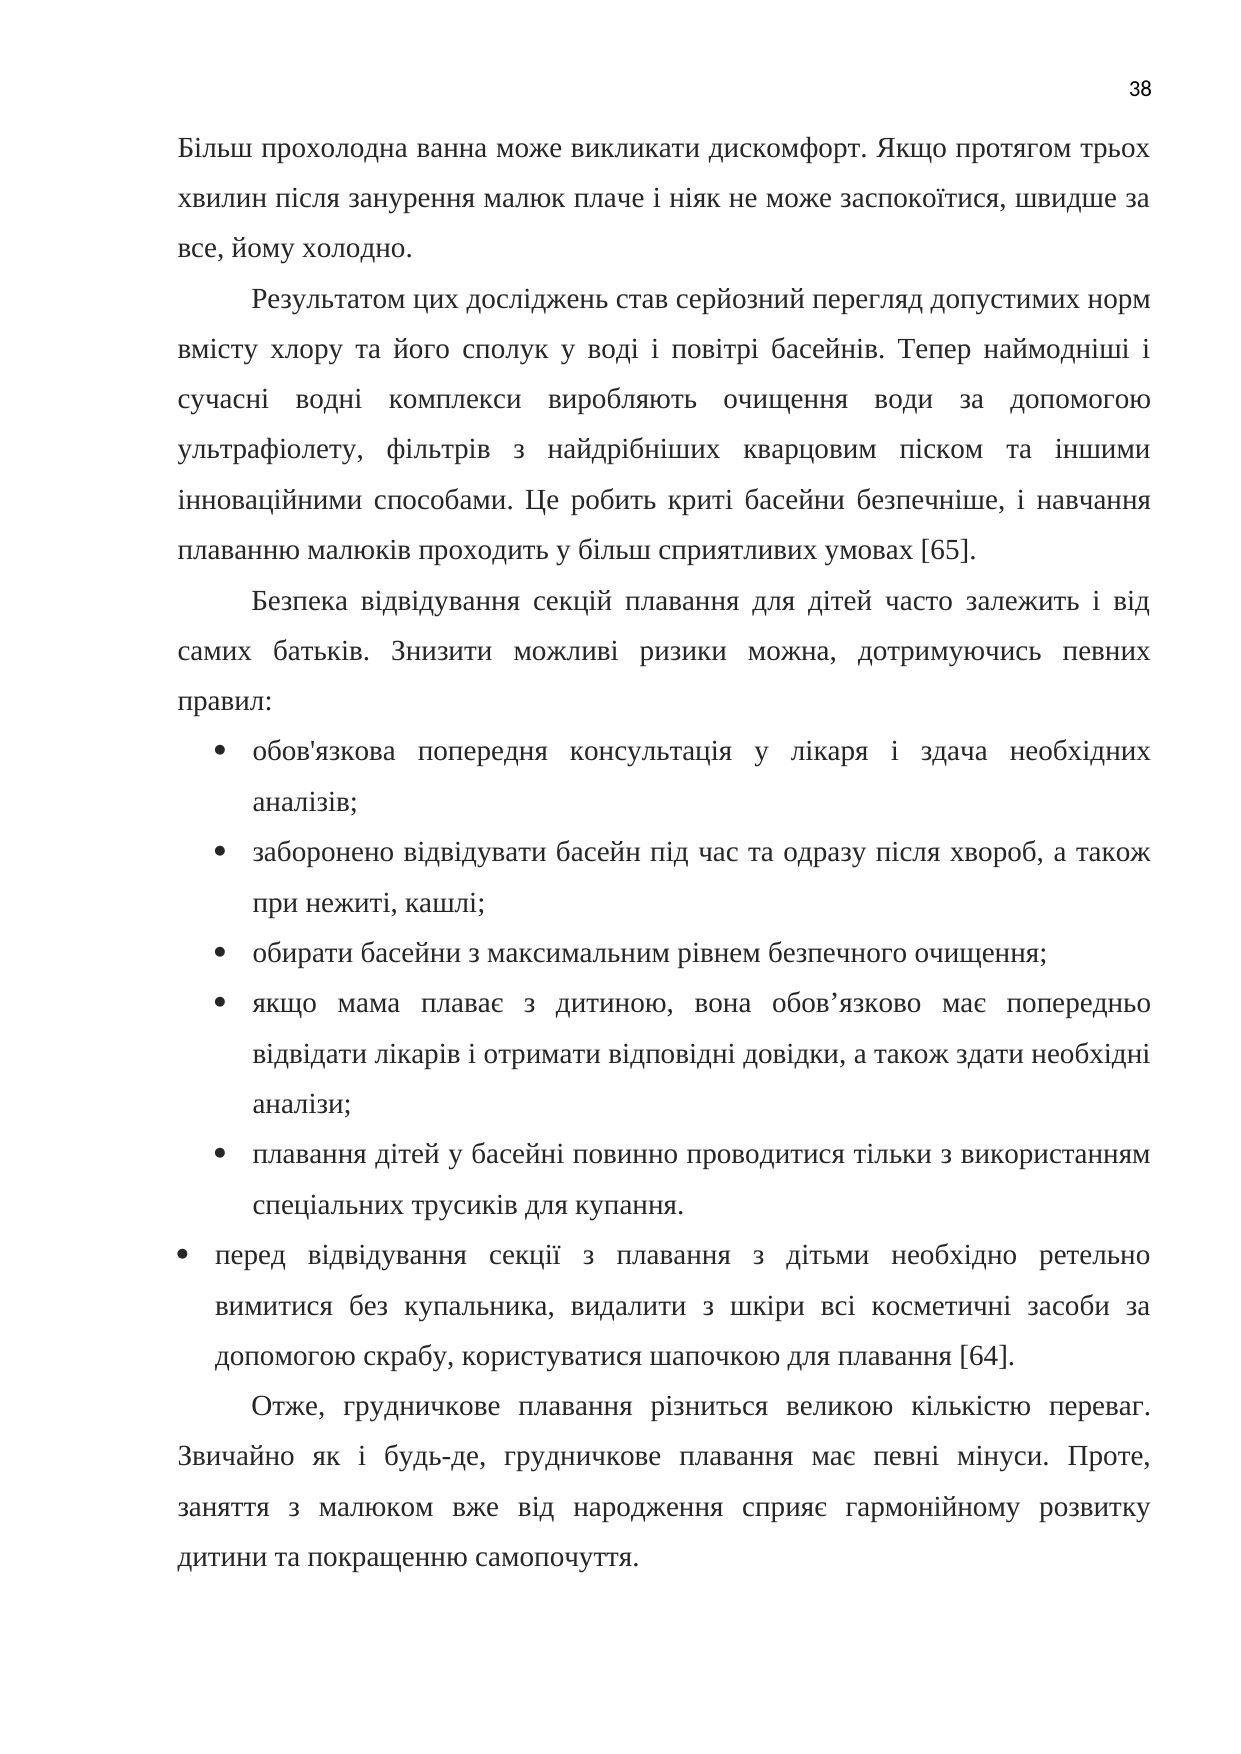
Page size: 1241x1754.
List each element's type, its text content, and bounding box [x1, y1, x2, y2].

text Результатом цих досліджень став серйозний перегляд допустимих норм вмісту хлору та його сполук у воді і повітрі басейнів. Тепер наймодніші і сучасні водні комплекси виробляють очищення води за допомогою ультрафіолету, фільтрів з найдрібніших кварцовим піском та іншими інноваційними способами. Це робить криті басейни безпечніше, і навчання плаванню малюків проходить у більш сприятливих умовах [65]. [177, 281, 1152, 566]
list заборонено відвідувати басейн під час та одразу після хвороб, а також при нежиті, кашлі; [215, 834, 1152, 918]
list плавання дітей у басейні повинно проводитися тільки з використанням спеціальних трусиків для купання. [215, 1136, 1152, 1220]
list обирати басейни з максимальним рівнем безпечного очищення; [215, 935, 1152, 969]
list обов'язкова попередня консультація у лікаря і здача необхідних аналізів; [215, 733, 1152, 817]
list якщо мама плаває з дитиною, вона обовʼязково має попередньо відвідати лікарів і отримати відповідні довідки, а також здати необхідні аналізи; [215, 985, 1152, 1120]
text Безпека відвідування секцій плавання для дітей часто залежить і від самих батьків. Знизити можливі ризики можна, дотримуючись певних правил: [177, 583, 1152, 717]
list перед відвідування секції з плавання з дітьми необхідно ретельно вимитися без купальника, видалити з шкіри всі косметичні засоби за допомогою скрабу, користуватися шапочкою для плавання [64]. [177, 1237, 1152, 1371]
text Отже, грудничкове плавання різниться великою кількістю переваг. Звичайно як і будь-де, грудничкове плавання має певні мінуси. Проте, заняття з малюком вже від народження сприяє гармонійному розвитку дитини та покращенню самопочуття. [177, 1388, 1152, 1573]
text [177, 130, 1152, 264]
